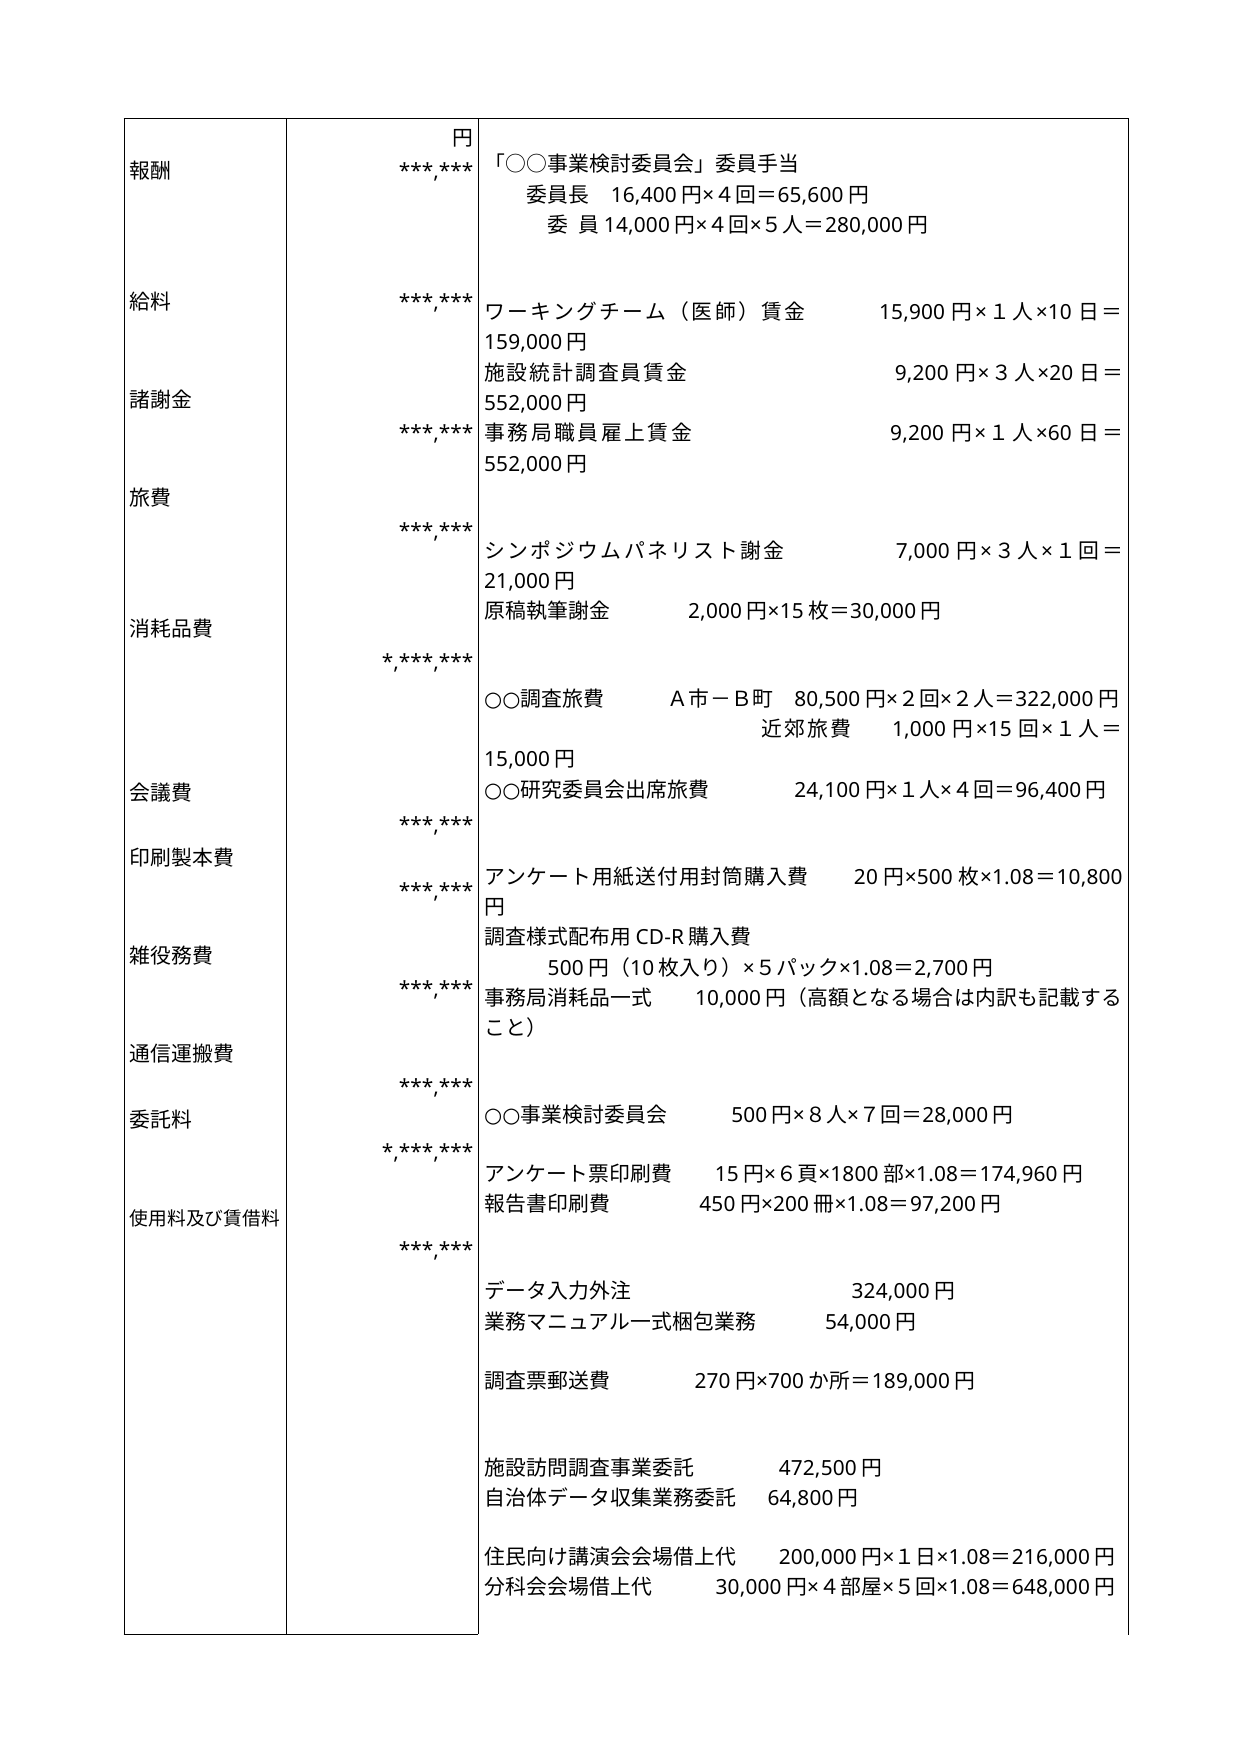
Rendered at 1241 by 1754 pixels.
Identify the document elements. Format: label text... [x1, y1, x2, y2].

table_cell 円 ***,*** ***,*** ***,*** ***,*** *,***,*** ***,*** ***,*** ***,*** ***,*** *,***,*** ***,*** [287, 119, 478, 1633]
table_cell 報酬 給料 諸謝金 旅費 消耗品費 会議費 印刷製本費 雑役務費 通信運搬費 委託料 使用料及び賃借料 [125, 119, 286, 1633]
table_cell 「○○事業検討委員会」委員手当 委員長 16,400円×４回＝65,600円 委 員 14,000円×４回×５人＝280,000円 ワーキングチーム（医師）賃金 15,900円×１人×10日＝159,000円 施設統計調査員賃金 9,200円×３人×20日＝552,000円 事務局職員雇上賃金 9,200円×１人×60日＝552,000円 シンポジウムパネリスト謝金 7,000円×３人×１回＝21,000円 原稿執筆謝金 2,000円×15枚＝30,000円 ○○調査旅費 Ａ市－Ｂ町 80,500円×２回×２人＝322,000円 近郊旅費 1,000円×15回×１人＝15,000円 ○○研究委員会出席旅費 24,100円×１人×４回＝96,400円 アンケート用紙送付用封筒購入費 20円×500枚×1.08＝10,800円 調査様式配布用CD-R購入費 500円（10枚入り）×５パック×1.08＝2,700円 事務局消耗品一式 10,000円（高額となる場合は内訳も記載すること） ○○事業検討委員会 500円×８人×７回＝28,000円 アンケート票印刷費 15円×６頁×1800部×1.08＝174,960円 報告書印刷費 450円×200冊×1.08＝97,200円 データ入力外注 324,000円 業務マニュアル一式梱包業務 54,000円 調査票郵送費 270円×700か所＝189,000円 施設訪問調査事業委託 472,500円 自治体データ収集業務委託 64,800円 住民向け講演会会場借上代 200,000円×１日×1.08＝216,000円 分科会会場借上代 30,000円×４部屋×５回×1.08＝648,000円 [479, 119, 1128, 1633]
